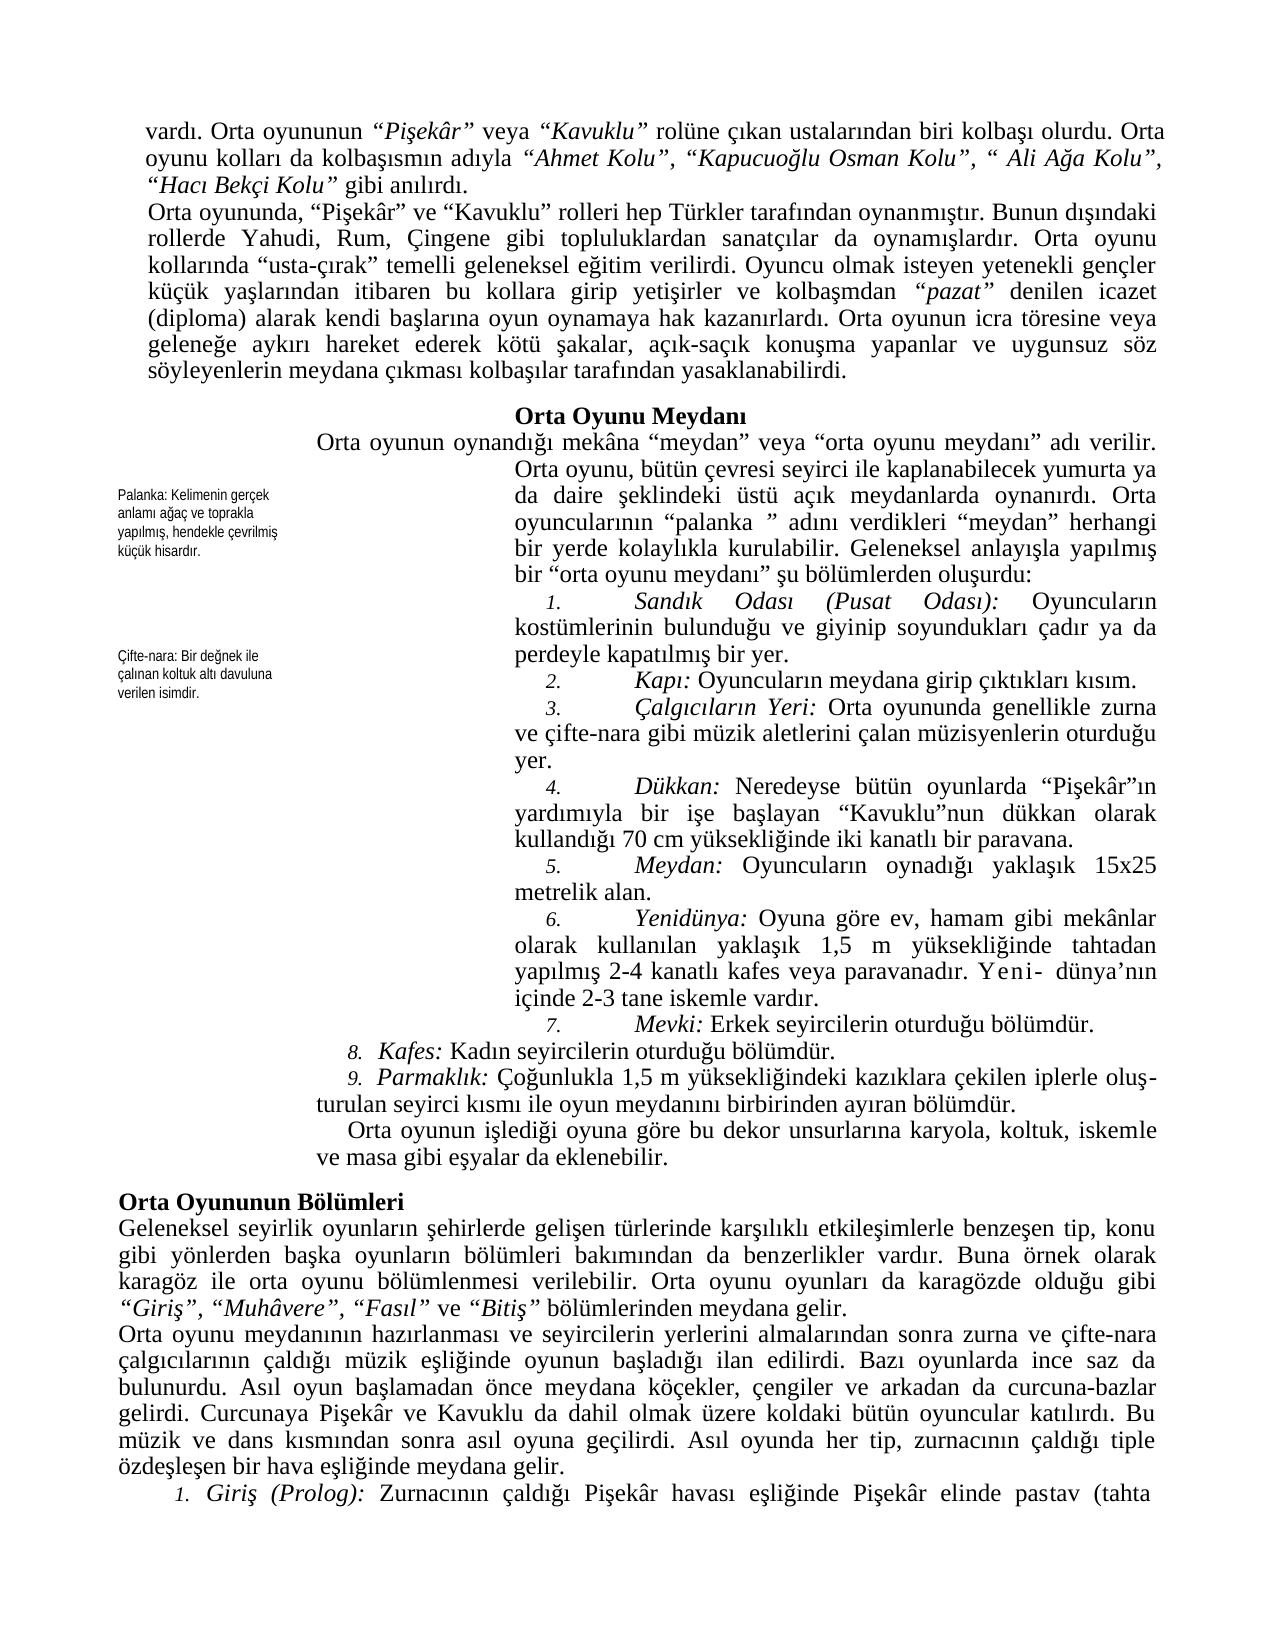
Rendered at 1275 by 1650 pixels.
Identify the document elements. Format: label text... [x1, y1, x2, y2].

list Dükkan: Neredeyse bütün oyunlarda “Pişekâr”ın yardımıyla bir işe başlayan “Kavuklu”nun dükkan olarak kullandığı 70 cm yüksekliğinde iki kanatlı bir paravana. [316, 773, 1157, 853]
text Geleneksel seyirlik oyunların şehirlerde gelişen türlerinde karşılıklı etkileşimlerle benzeşen tip, konu gibi yönlerden başka oyunların bölümleri bakımından da benzerlikler vardır. Buna örnek olarak karagöz ile orta oyunu bölümlenmesi verilebilir. Orta oyunu oyunları da karagözde olduğu gibi “Giriş”, “Muhâvere”, “Fasıl” ve “Bitiş” bölümlerinden meydana gelir. [118, 1216, 1157, 1321]
list Parmaklık: Çoğunlukla 1,5 m yüksekliğindeki kazıklara çekilen iplerle oluşturulan seyirci kısmı ile oyun meydanını birbirinden ayıran bölümdür. [316, 1064, 1157, 1117]
text Orta oyunu meydanının hazırlanması ve seyircilerin yerlerini almalarından sonra zurna ve çifte-nara çalgıcılarının çaldığı müzik eşliğinde oyunun başladığı ilan edilirdi. Bazı oyunlarda ince saz da bulunurdu. Asıl oyun başlamadan önce meydana köçekler, çengiler ve arkadan da curcuna-bazlar gelirdi. Curcunaya Pişekâr ve Kavuklu da dahil olmak üzere koldaki bütün oyuncular katılırdı. Bu müzik ve dans kısmından sonra asıl oyuna geçilirdi. Asıl oyunda her tip, zurnacının çaldığı tiple özdeşleşen bir hava eşliğinde meydana gelir. [118, 1321, 1157, 1480]
list Yenidünya: Oyuna göre ev, hamam gibi mekânlar olarak kullanılan yaklaşık 1,5 m yüksekliğinde tahtadan yapılmış 2-4 kanatlı kafes veya paravanadır. Yeni- dünya’nın içinde 2-3 tane iskemle vardır. [316, 906, 1157, 1012]
text Orta oyunun işlediği oyuna göre bu dekor unsurlarına karyola, koltuk, iskemle ve masa gibi eşyalar da eklenebilir. [316, 1117, 1157, 1170]
list Çalgıcıların Yeri: Orta oyununda genellikle zurna ve çifte-nara gibi müzik aletlerini çalan müzisyenlerin oturduğu yer. [316, 694, 1157, 773]
text Orta Oyunu Meydanı [316, 403, 1157, 429]
list Kafes: Kadın seyircilerin oturduğu bölümdür. [316, 1038, 1157, 1064]
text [145, 118, 1165, 199]
list Meydan: Oyuncuların oynadığı yaklaşık 15x25 metrelik alan. [316, 853, 1157, 906]
list Kapı: Oyuncuların meydana girip çıktıkları kısım. [316, 668, 1157, 694]
text Orta Oyununun Bölümleri [118, 1189, 1157, 1216]
list Sandık Odası (Pusat Odası): Oyuncuların kostümlerinin bulunduğu ve giyinip soyundukları çadır ya da perdeyle kapatılmış bir yer. [316, 588, 1157, 668]
text Orta oyununda, “Pişekâr” ve “Kavuklu” rolleri hep Türkler tarafından oynanmıştır. Bunun dışındaki rollerde Yahudi, Rum, Çingene gibi topluluklardan sanatçılar da oynamışlardır. Orta oyunu kollarında “usta-çırak” temelli geleneksel eğitim verilirdi. Oyuncu olmak isteyen yetenekli gençler küçük yaşlarından itibaren bu kollara girip yetişirler ve kolbaşmdan “pazat” denilen icazet (diploma) alarak kendi başlarına oyun oynamaya hak kazanırlardı. Orta oyunun icra töresine veya geleneğe aykırı hareket ederek kötü şakalar, açık-saçık konuşma yapanlar ve uygunsuz söz söyleyenlerin meydana çıkması kolbaşılar tarafından yasaklanabilirdi. [148, 199, 1157, 384]
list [145, 1480, 1151, 1507]
list Mevki: Erkek seyircilerin oturduğu bölümdür. [316, 1012, 1157, 1038]
text Orta oyunun oynandığı mekâna “meydan” veya “orta oyunu meydanı” adı verilir. Orta oyunu, bütün çevresi seyirci ile kaplanabilecek yumurta ya da daire şeklindeki üstü açık meydanlarda oynanırdı. Orta oyuncularının “palanka ” adını verdikleri “meydan” herhangi bir yerde kolaylıkla kurulabilir. Geleneksel anlayışla yapılmış bir “orta oyunu meydanı” şu bölümlerden oluşurdu: [118, 429, 1157, 588]
